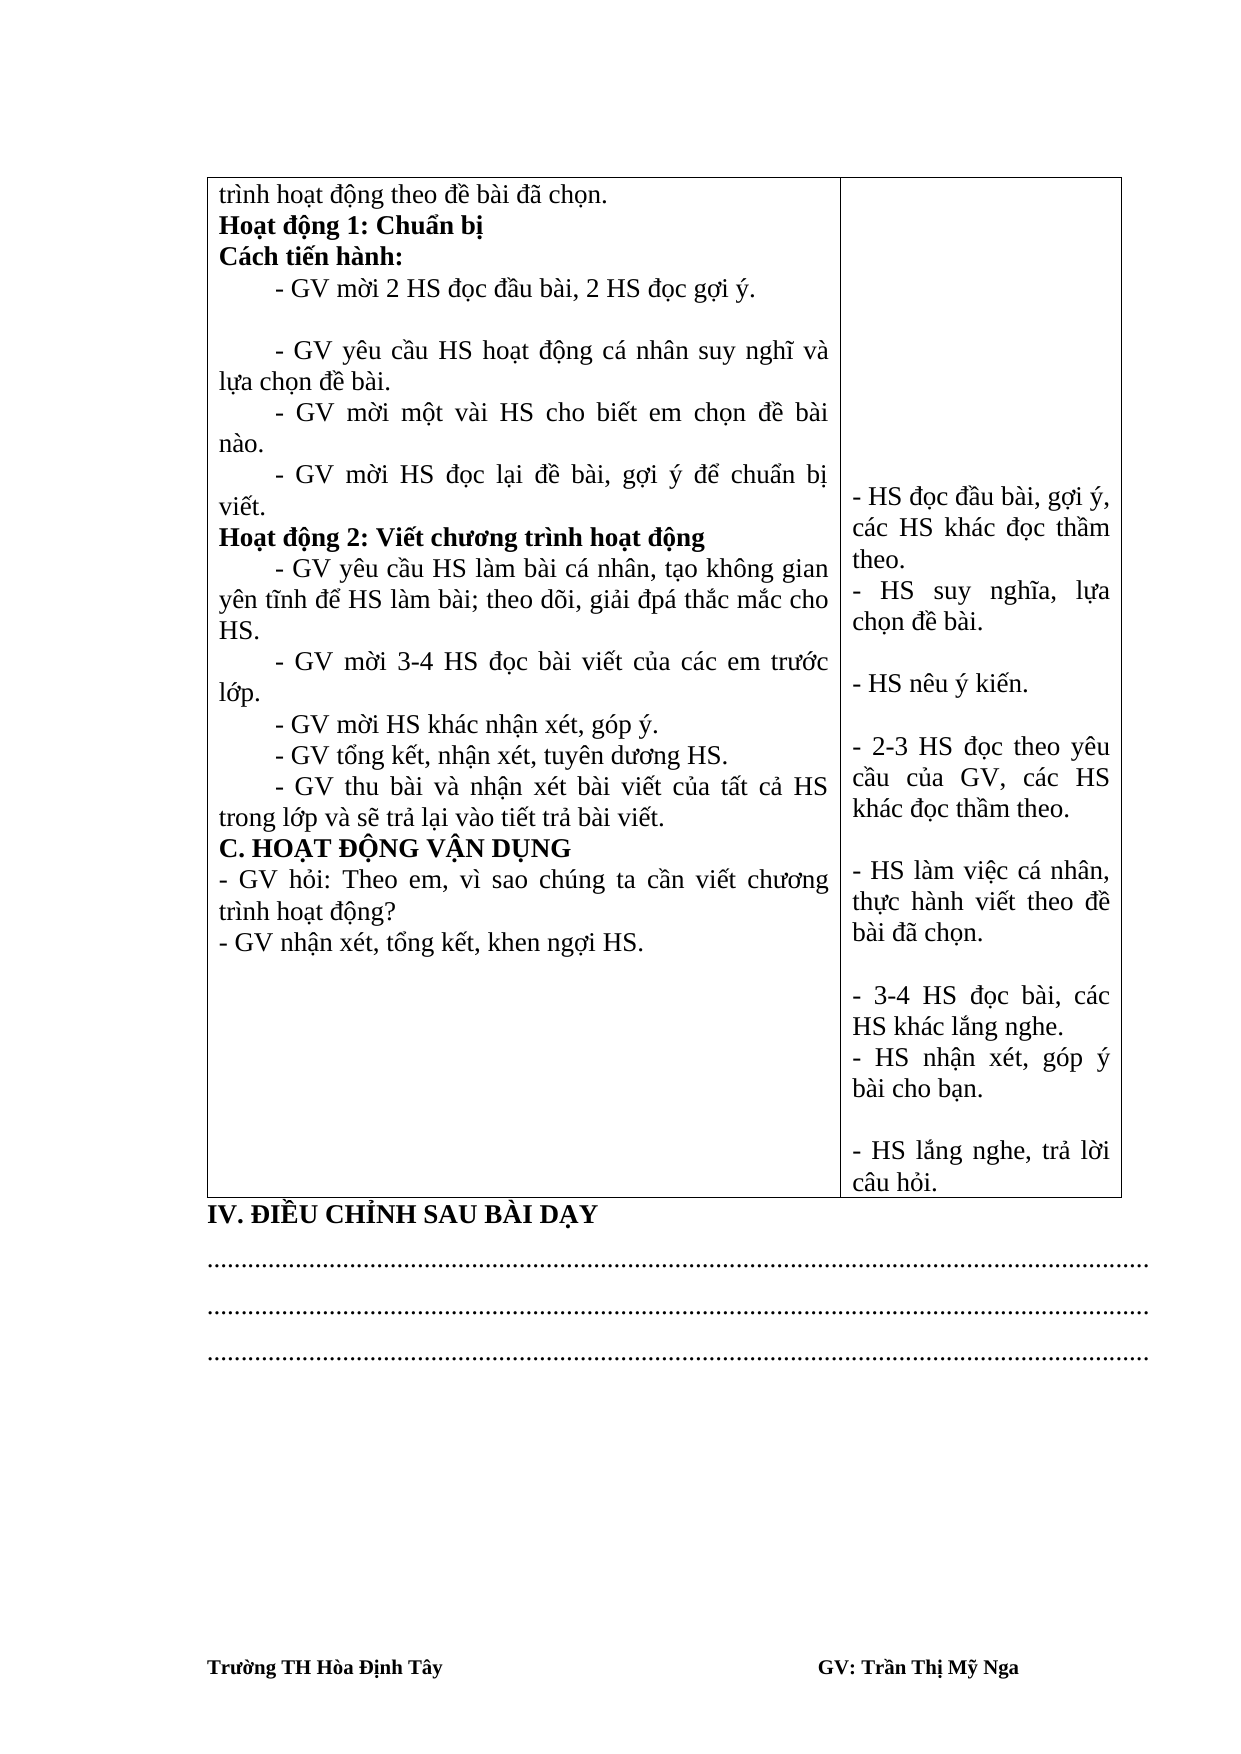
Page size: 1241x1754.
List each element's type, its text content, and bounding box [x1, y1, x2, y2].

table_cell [841, 178, 1121, 1197]
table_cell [208, 178, 840, 1197]
text IV. ĐIỀU CHỈNH SAU BÀI DẠY [207, 1198, 1122, 1229]
